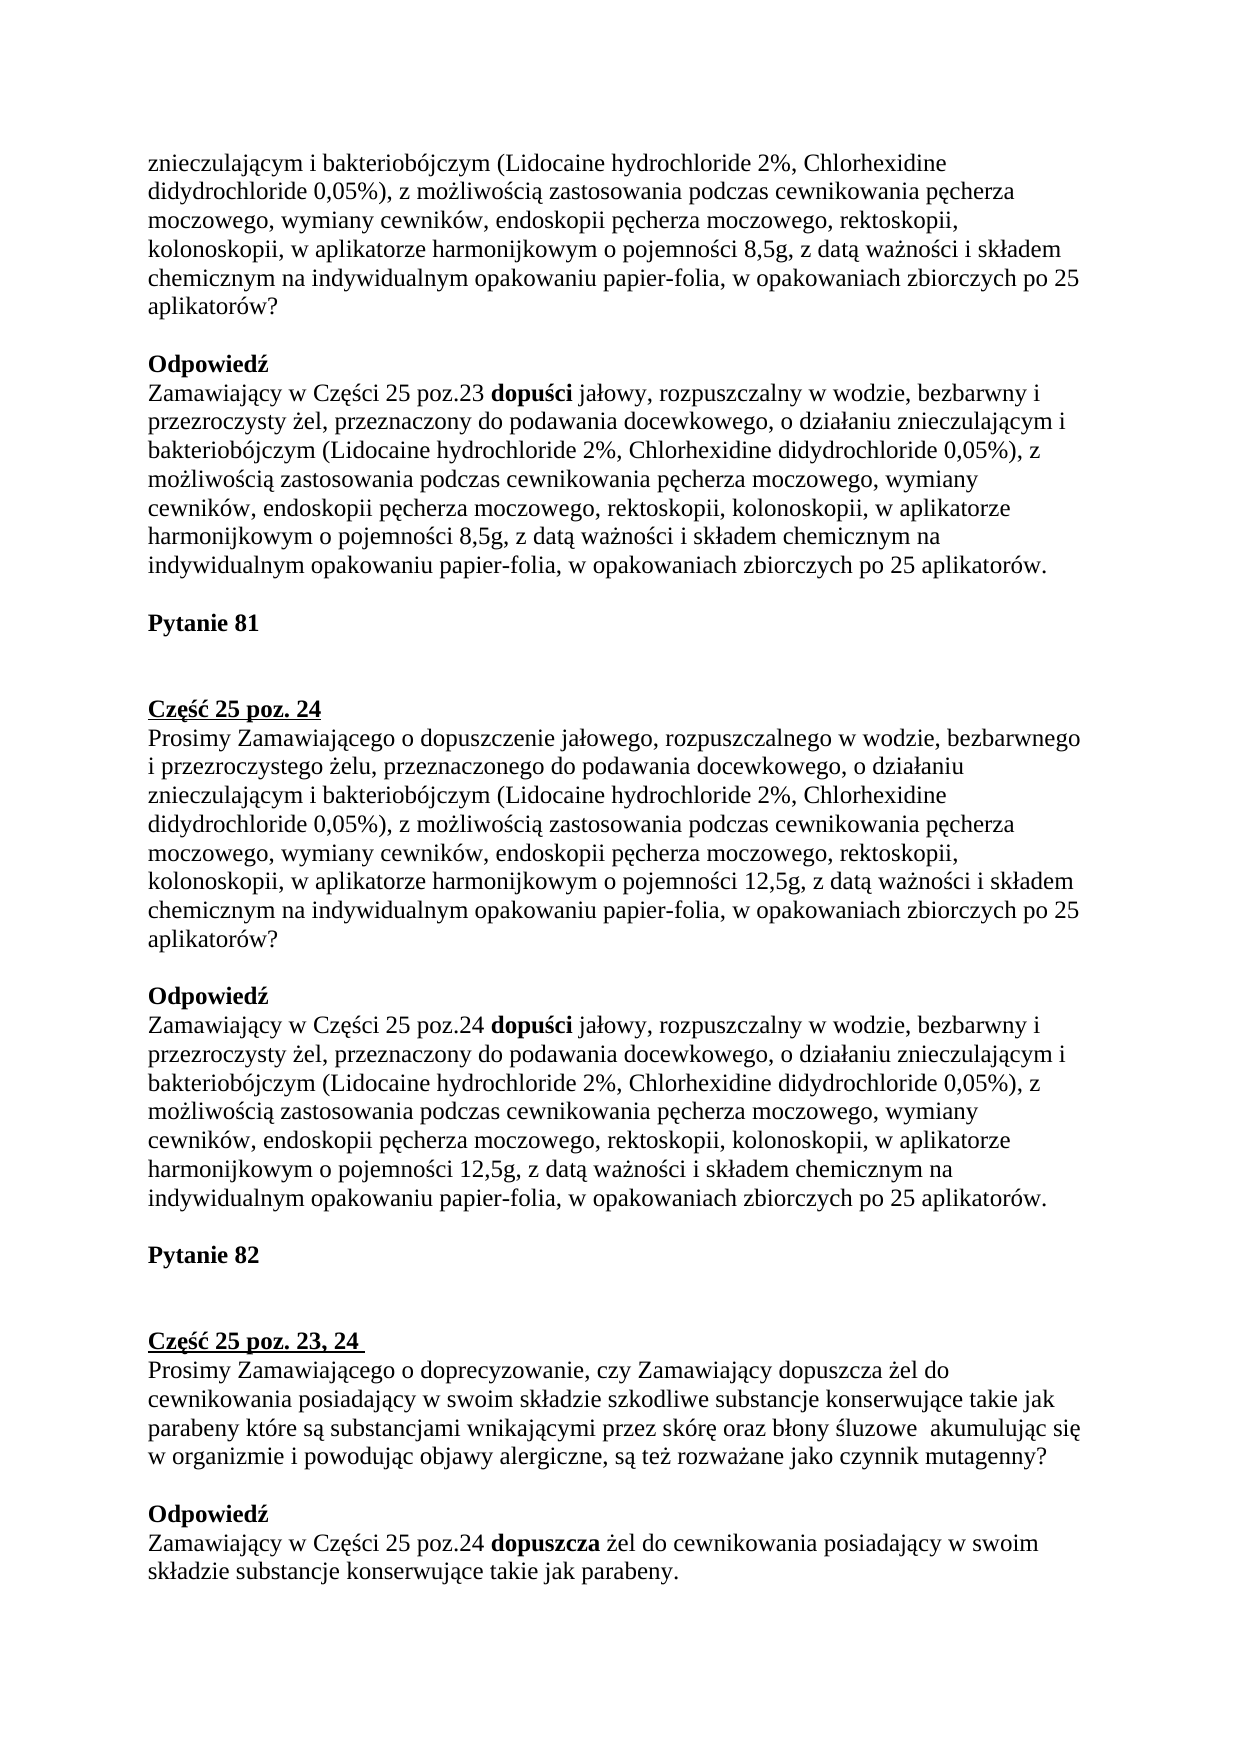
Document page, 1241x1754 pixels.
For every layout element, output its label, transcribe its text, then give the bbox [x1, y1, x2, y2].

text Część 25 poz. 24 [148, 694, 1093, 723]
text Część 25 poz. 23, 24 [148, 1326, 1093, 1355]
text Odpowiedź [148, 981, 1093, 1010]
text Prosimy Zamawiającego o dopuszczenie jałowego, rozpuszczalnego w wodzie, bezbarwnego i przezroczystego żelu, przeznaczonego do podawania docewkowego, o działaniu znieczulającym i bakteriobójczym (Lidocaine hydrochloride 2%, Chlorhexidine didydrochloride 0,05%), z możliwością zastosowania podczas cewnikowania pęcherza moczowego, wymiany cewników, endoskopii pęcherza moczowego, rektoskopii, kolonoskopii, w aplikatorze harmonijkowym o pojemności 12,5g, z datą ważności i składem chemicznym na indywidualnym opakowaniu papier-folia, w opakowaniach zbiorczych po 25 aplikatorów? [148, 723, 1093, 953]
text Prosimy Zamawiającego o doprecyzowanie, czy Zamawiający dopuszcza żel do cewnikowania posiadający w swoim składzie szkodliwe substancje konserwujące takie jak parabeny które są substancjami wnikającymi przez skórę oraz błony śluzowe akumulując się w organizmie i powodując objawy alergiczne, są też rozważane jako czynnik mutagenny? [148, 1355, 1093, 1470]
text Zamawiający w Części 25 poz.24 dopuści jałowy, rozpuszczalny w wodzie, bezbarwny i przezroczysty żel, przeznaczony do podawania docewkowego, o działaniu znieczulającym i bakteriobójczym (Lidocaine hydrochloride 2%, Chlorhexidine didydrochloride 0,05%), z możliwością zastosowania podczas cewnikowania pęcherza moczowego, wymiany cewników, endoskopii pęcherza moczowego, rektoskopii, kolonoskopii, w aplikatorze harmonijkowym o pojemności 12,5g, z datą ważności i składem chemicznym na indywidualnym opakowaniu papier-folia, w opakowaniach zbiorczych po 25 aplikatorów. [148, 1010, 1093, 1211]
text Zamawiający w Części 25 poz.23 dopuści jałowy, rozpuszczalny w wodzie, bezbarwny i przezroczysty żel, przeznaczony do podawania docewkowego, o działaniu znieczulającym i bakteriobójczym (Lidocaine hydrochloride 2%, Chlorhexidine didydrochloride 0,05%), z możliwością zastosowania podczas cewnikowania pęcherza moczowego, wymiany cewników, endoskopii pęcherza moczowego, rektoskopii, kolonoskopii, w aplikatorze harmonijkowym o pojemności 8,5g, z datą ważności i składem chemicznym na indywidualnym opakowaniu papier-folia, w opakowaniach zbiorczych po 25 aplikatorów. [148, 378, 1093, 579]
text Pytanie 81 [148, 608, 1093, 636]
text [148, 148, 1093, 320]
text Odpowiedź [148, 1499, 1093, 1528]
text Pytanie 82 [148, 1240, 1093, 1269]
text Zamawiający w Części 25 poz.24 dopuszcza żel do cewnikowania posiadający w swoim składzie substancje konserwujące takie jak parabeny. [148, 1528, 1093, 1585]
text Odpowiedź [148, 349, 1093, 378]
